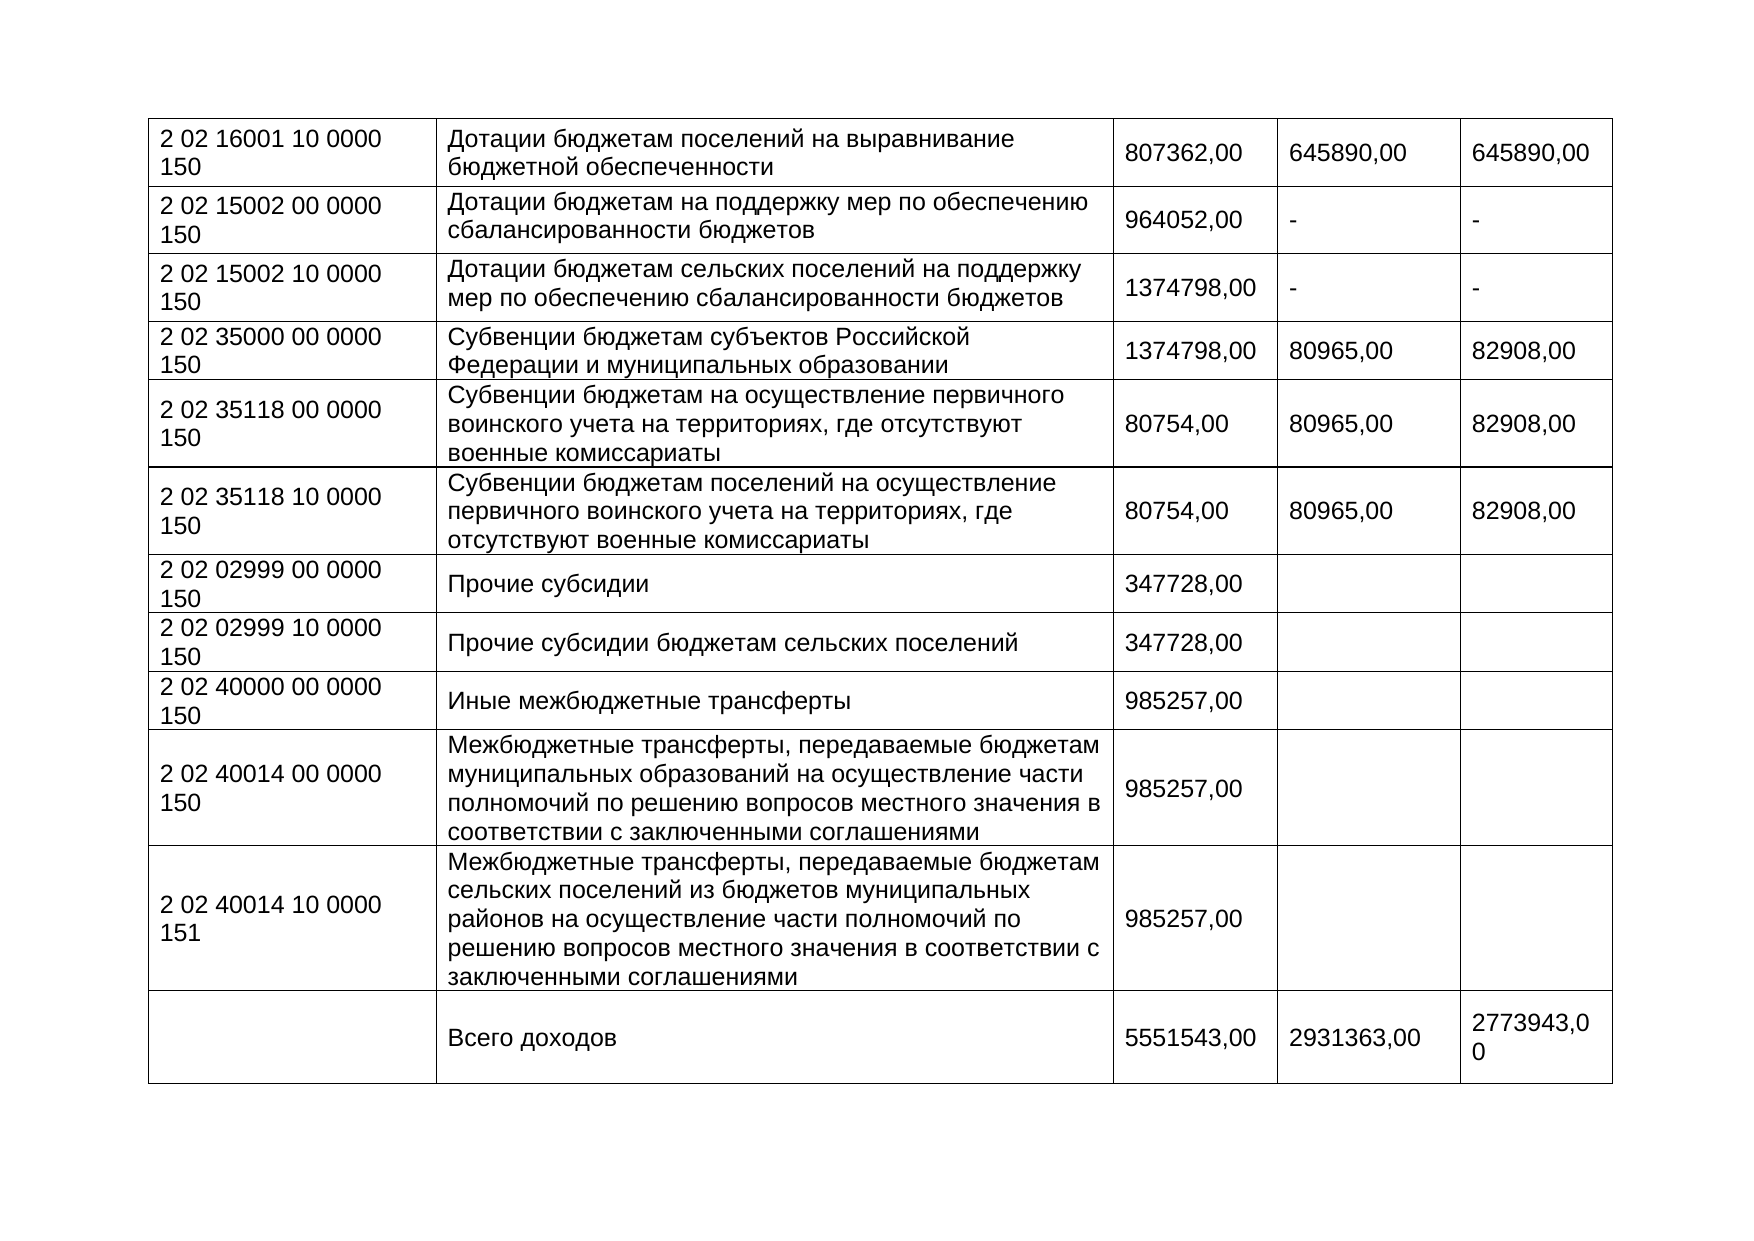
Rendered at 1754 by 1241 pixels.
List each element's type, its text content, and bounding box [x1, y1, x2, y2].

table_cell Иные межбюджетные трансферты [437, 672, 1113, 729]
table_cell 2 02 35118 00 0000 150 [149, 380, 436, 466]
table_cell [1278, 730, 1460, 845]
table_cell Прочие субсидии [437, 555, 1113, 612]
table_cell 5551543,00 [1114, 991, 1277, 1083]
table_cell Межбюджетные трансферты, передаваемые бюджетам муниципальных образований на осуществление части полномочий по решению вопросов местного значения в соответствии с заключенными соглашениями [437, 730, 1113, 845]
table_cell 645890,00 [1278, 119, 1460, 186]
table_cell Субвенции бюджетам поселений на осуществление первичного воинского учета на территориях, где отсутствуют военные комиссариаты [437, 468, 1113, 554]
table_cell 985257,00 [1114, 672, 1277, 729]
table_cell Дотации бюджетам поселений на выравнивание бюджетной обеспеченности [437, 119, 1113, 186]
table_cell 2 02 35118 10 0000 150 [149, 468, 436, 554]
table_cell 347728,00 [1114, 555, 1277, 612]
table_cell - [1461, 187, 1612, 253]
table_cell 80965,00 [1278, 322, 1460, 379]
table_cell 964052,00 [1114, 187, 1277, 253]
table_cell [149, 991, 436, 1083]
table_cell [1461, 555, 1612, 612]
table_cell [1461, 613, 1612, 671]
table_cell Всего доходов [437, 991, 1113, 1083]
table_cell 2 02 40014 10 0000 151 [149, 846, 436, 990]
table_cell 82908,00 [1461, 322, 1612, 379]
table_cell 2773943,00 [1461, 991, 1612, 1083]
table_cell 2 02 40000 00 0000 150 [149, 672, 436, 729]
table_cell 80754,00 [1114, 468, 1277, 554]
table_cell - [1461, 254, 1612, 321]
table_cell 2 02 15002 00 0000 150 [149, 187, 436, 253]
table_cell Дотации бюджетам на поддержку мер по обеспечению сбалансированности бюджетов [437, 187, 1113, 253]
table_cell [1278, 613, 1460, 671]
table_cell 2 02 40014 00 0000 150 [149, 730, 436, 845]
table_cell 347728,00 [1114, 613, 1277, 671]
table_cell Дотации бюджетам сельских поселений на поддержку мер по обеспечению сбалансированности бюджетов [437, 254, 1113, 321]
table_cell 2 02 02999 10 0000 150 [149, 613, 436, 671]
table_cell Прочие субсидии бюджетам сельских поселений [437, 613, 1113, 671]
table_cell [1461, 730, 1612, 845]
table_cell 2 02 35000 00 0000 150 [149, 322, 436, 379]
table_cell [1278, 672, 1460, 729]
table_cell - [1278, 254, 1460, 321]
table_cell 2931363,00 [1278, 991, 1460, 1083]
table_cell [1278, 555, 1460, 612]
table_cell [1461, 846, 1612, 990]
table_cell Субвенции бюджетам на осуществление первичного воинского учета на территориях, где отсутствуют военные комиссариаты [437, 380, 1113, 466]
table_cell [1461, 672, 1612, 729]
table_cell 645890,00 [1461, 119, 1612, 186]
table_cell 1374798,00 [1114, 254, 1277, 321]
table_cell 1374798,00 [1114, 322, 1277, 379]
table_cell Межбюджетные трансферты, передаваемые бюджетам сельских поселений из бюджетов муниципальных районов на осуществление части полномочий по решению вопросов местного значения в соответствии с заключенными соглашениями [437, 846, 1113, 990]
table_cell 82908,00 [1461, 380, 1612, 466]
table_cell - [1278, 187, 1460, 253]
table_cell 985257,00 [1114, 730, 1277, 845]
table_cell 807362,00 [1114, 119, 1277, 186]
table_cell 2 02 15002 10 0000 150 [149, 254, 436, 321]
table_cell 80754,00 [1114, 380, 1277, 466]
table_cell [1278, 846, 1460, 990]
table_cell 80965,00 [1278, 380, 1460, 466]
table_cell 80965,00 [1278, 468, 1460, 554]
table_cell Субвенции бюджетам субъектов Российской Федерации и муниципальных образовании [437, 322, 1113, 379]
table_cell 985257,00 [1114, 846, 1277, 990]
table_cell 2 02 02999 00 0000 150 [149, 555, 436, 612]
table_cell 2 02 16001 10 0000 150 [149, 119, 436, 186]
table_cell 82908,00 [1461, 468, 1612, 554]
